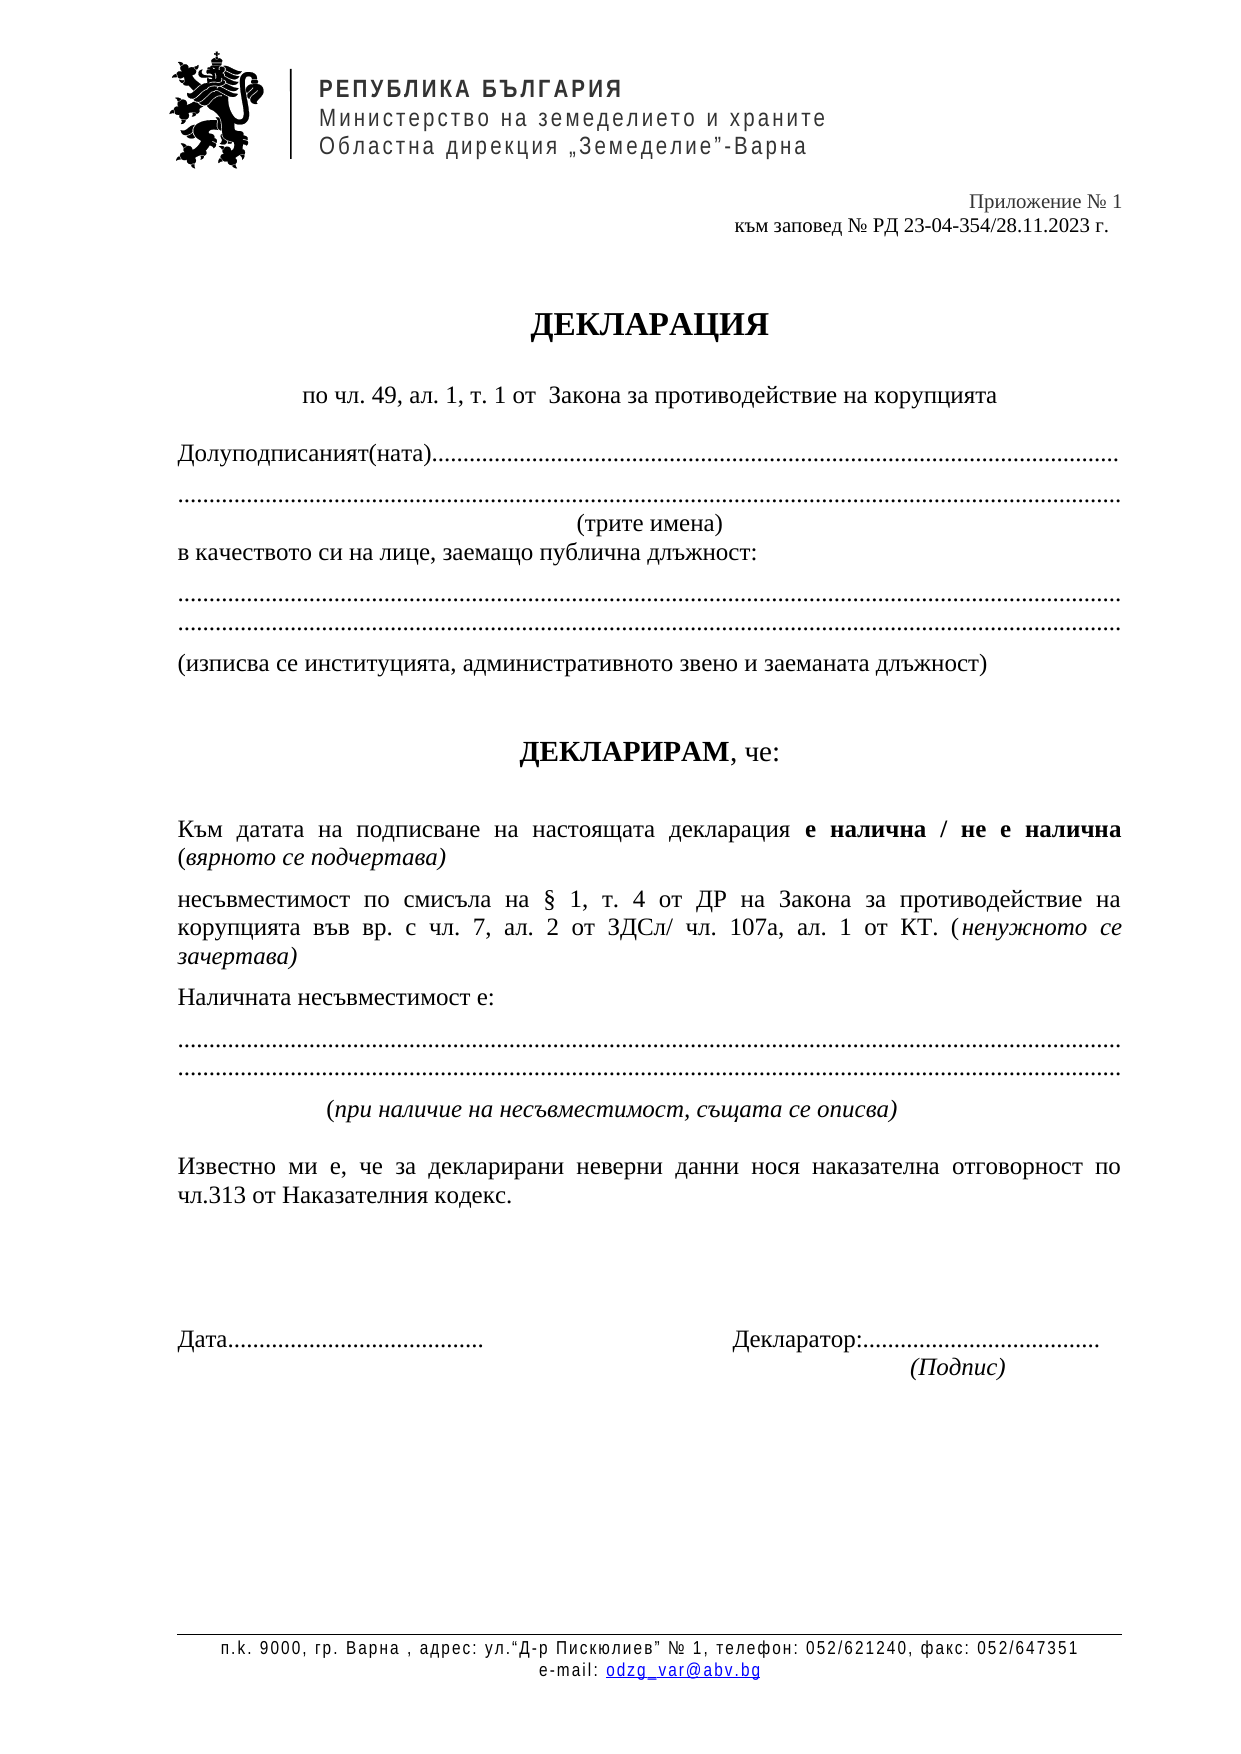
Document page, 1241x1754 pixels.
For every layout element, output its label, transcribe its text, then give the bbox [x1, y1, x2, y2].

text несъвместимост по смисъла на § 1, т. 4 от ДР на Закона за противодействие на корупцията във вр. с чл. 7, ал. 2 от ЗДСл/ чл. 107а, ал. 1 от КТ. (ненужното се зачертава) [177, 884, 1122, 970]
text (трите имена) [177, 508, 1122, 537]
text ДЕКЛАРАЦИЯ [177, 304, 1122, 342]
text (при наличие на несъвместимост, същата се описва) [251, 1094, 1122, 1122]
subtitle Приложение № 1 [177, 188, 1122, 213]
text Наличната несъвместимост е: [177, 982, 1122, 1011]
text Към датата на подписване на настоящата декларация е налична / не е налична (вярното се подчертава) [177, 814, 1122, 871]
text (Подпис) [177, 1352, 1122, 1381]
text към заповед № РД 23-04-354/28.11.2023 г. [620, 213, 1122, 237]
text Долуподписаният(ната).............................................................................................................. [177, 438, 1122, 467]
text Известно ми е, че за декларирани неверни данни нося наказателна отговорност по чл.313 от Наказателния кодекс. [177, 1151, 1122, 1209]
text по чл. 49, ал. 1, т. 1 от Закона за противодействие на корупцията [177, 380, 1122, 409]
text ДЕКЛАРИРАМ, че: [177, 734, 1122, 768]
text (изписва се институцията, административното звено и заеманата длъжност) [177, 648, 1122, 677]
text Дата......................................... Декларатор:...................................... [177, 1324, 1122, 1352]
text ....................................................................................................................................................... [177, 479, 1122, 508]
text .............................................................................................................................................................................................................................................................................................................. [177, 1024, 1122, 1081]
text .............................................................................................................................................................................................................................................................................................................. [177, 578, 1122, 635]
text в качеството си на лице, заемащо публична длъжност: [177, 537, 1122, 565]
